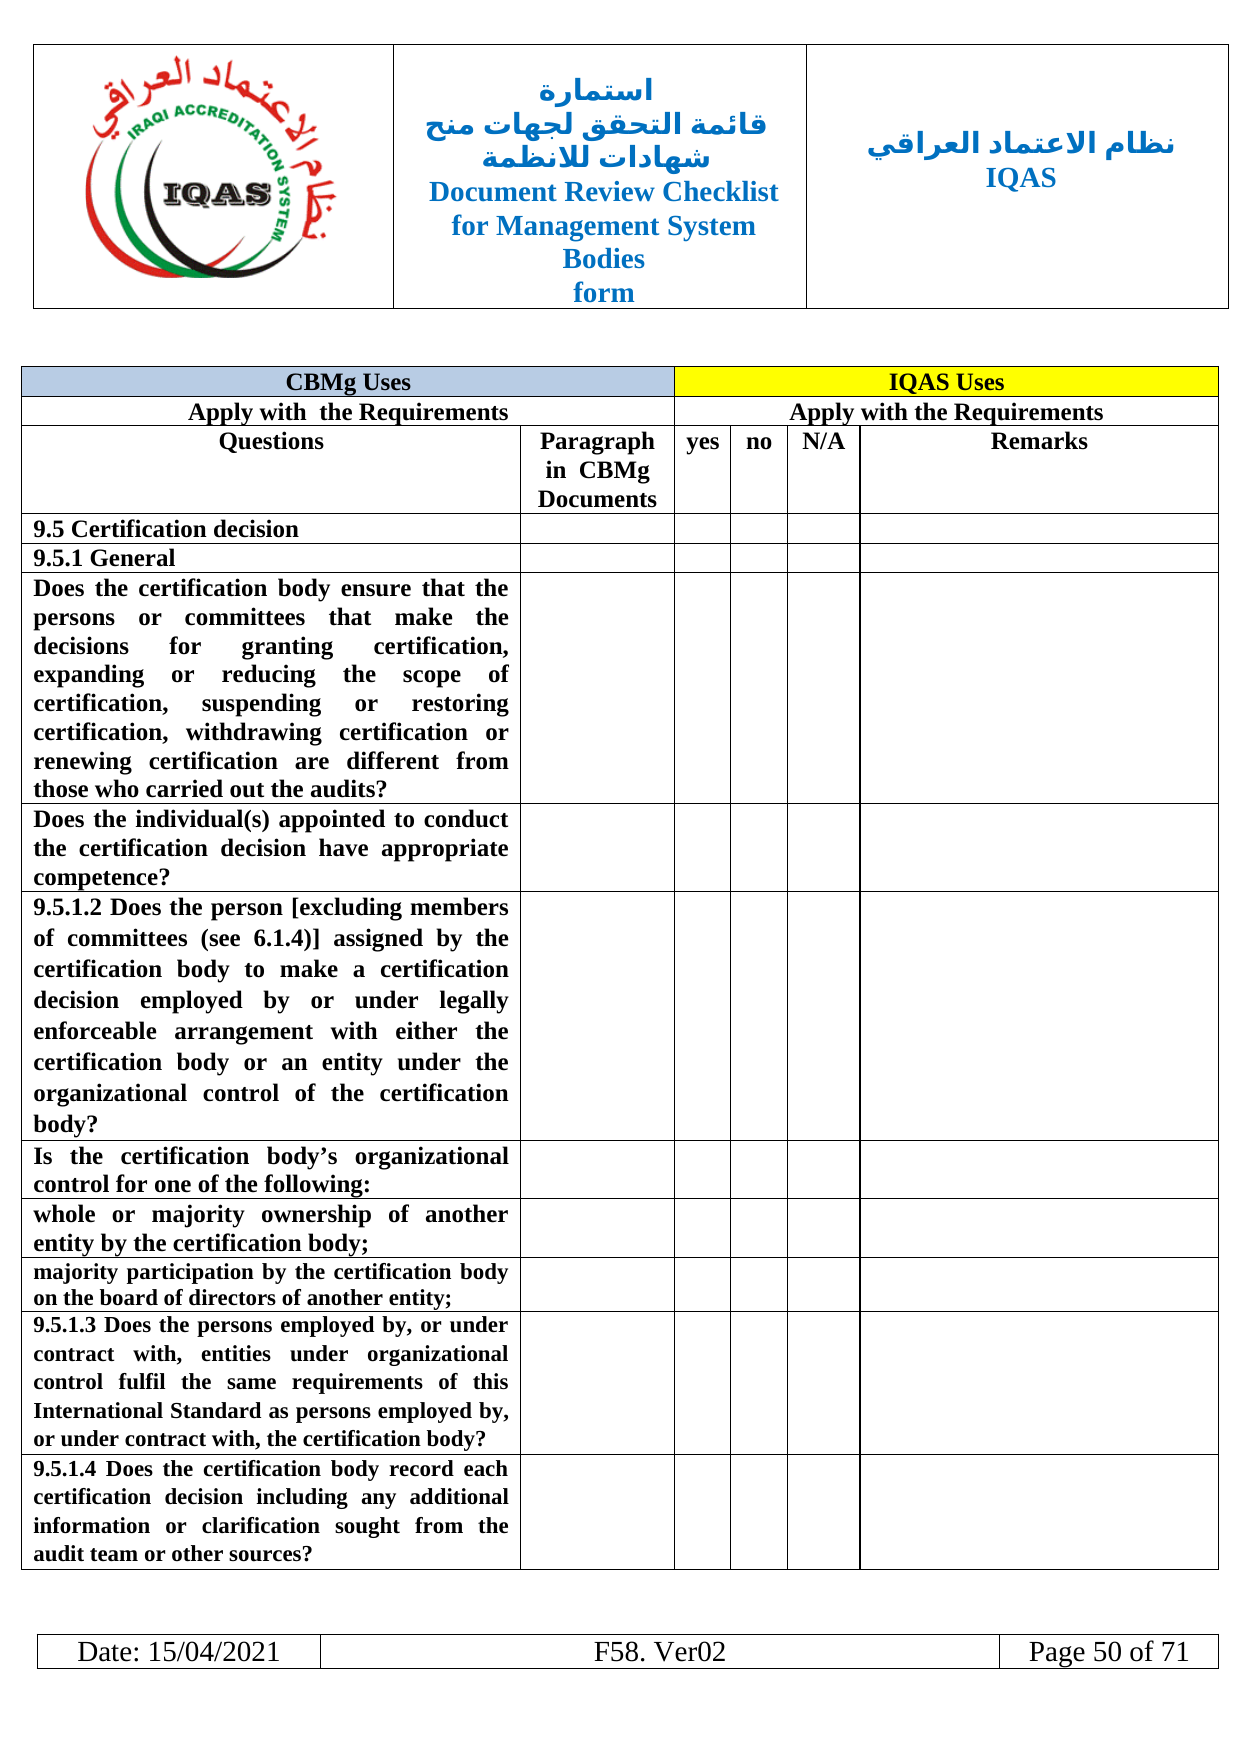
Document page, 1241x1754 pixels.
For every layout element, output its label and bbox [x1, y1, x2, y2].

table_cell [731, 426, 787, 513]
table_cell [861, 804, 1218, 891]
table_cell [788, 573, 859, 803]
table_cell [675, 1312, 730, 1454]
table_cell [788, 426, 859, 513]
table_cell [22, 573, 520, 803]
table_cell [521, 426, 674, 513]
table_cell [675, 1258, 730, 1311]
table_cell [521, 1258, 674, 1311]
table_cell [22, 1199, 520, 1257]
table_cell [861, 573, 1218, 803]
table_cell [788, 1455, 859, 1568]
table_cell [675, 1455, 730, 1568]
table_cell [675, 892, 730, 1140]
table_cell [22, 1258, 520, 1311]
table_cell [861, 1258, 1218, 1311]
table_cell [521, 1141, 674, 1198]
picture [85, 45, 342, 278]
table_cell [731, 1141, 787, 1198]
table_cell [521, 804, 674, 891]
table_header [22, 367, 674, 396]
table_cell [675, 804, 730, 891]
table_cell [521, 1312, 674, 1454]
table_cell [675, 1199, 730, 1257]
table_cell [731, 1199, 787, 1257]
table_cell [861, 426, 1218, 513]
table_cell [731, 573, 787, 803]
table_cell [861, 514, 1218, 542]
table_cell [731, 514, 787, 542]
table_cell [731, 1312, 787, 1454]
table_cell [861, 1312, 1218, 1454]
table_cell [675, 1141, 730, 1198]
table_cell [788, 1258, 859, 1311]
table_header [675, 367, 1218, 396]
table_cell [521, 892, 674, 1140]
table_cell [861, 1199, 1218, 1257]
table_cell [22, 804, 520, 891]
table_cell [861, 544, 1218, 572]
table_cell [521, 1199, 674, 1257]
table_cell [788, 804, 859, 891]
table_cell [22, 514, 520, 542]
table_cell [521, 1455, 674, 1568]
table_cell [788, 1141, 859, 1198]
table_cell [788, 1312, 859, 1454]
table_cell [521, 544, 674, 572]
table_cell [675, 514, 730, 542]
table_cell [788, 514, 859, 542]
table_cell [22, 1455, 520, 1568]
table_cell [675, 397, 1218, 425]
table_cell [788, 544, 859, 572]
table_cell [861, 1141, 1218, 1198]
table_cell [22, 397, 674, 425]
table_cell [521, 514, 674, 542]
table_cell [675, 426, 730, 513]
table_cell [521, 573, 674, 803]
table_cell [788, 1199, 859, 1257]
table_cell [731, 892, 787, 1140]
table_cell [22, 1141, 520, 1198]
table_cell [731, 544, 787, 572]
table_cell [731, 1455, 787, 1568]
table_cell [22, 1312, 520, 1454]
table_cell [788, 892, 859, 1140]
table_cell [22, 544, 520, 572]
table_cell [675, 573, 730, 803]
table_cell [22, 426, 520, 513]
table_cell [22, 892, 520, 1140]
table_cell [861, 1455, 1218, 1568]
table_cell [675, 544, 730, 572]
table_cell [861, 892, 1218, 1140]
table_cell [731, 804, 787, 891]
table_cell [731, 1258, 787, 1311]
